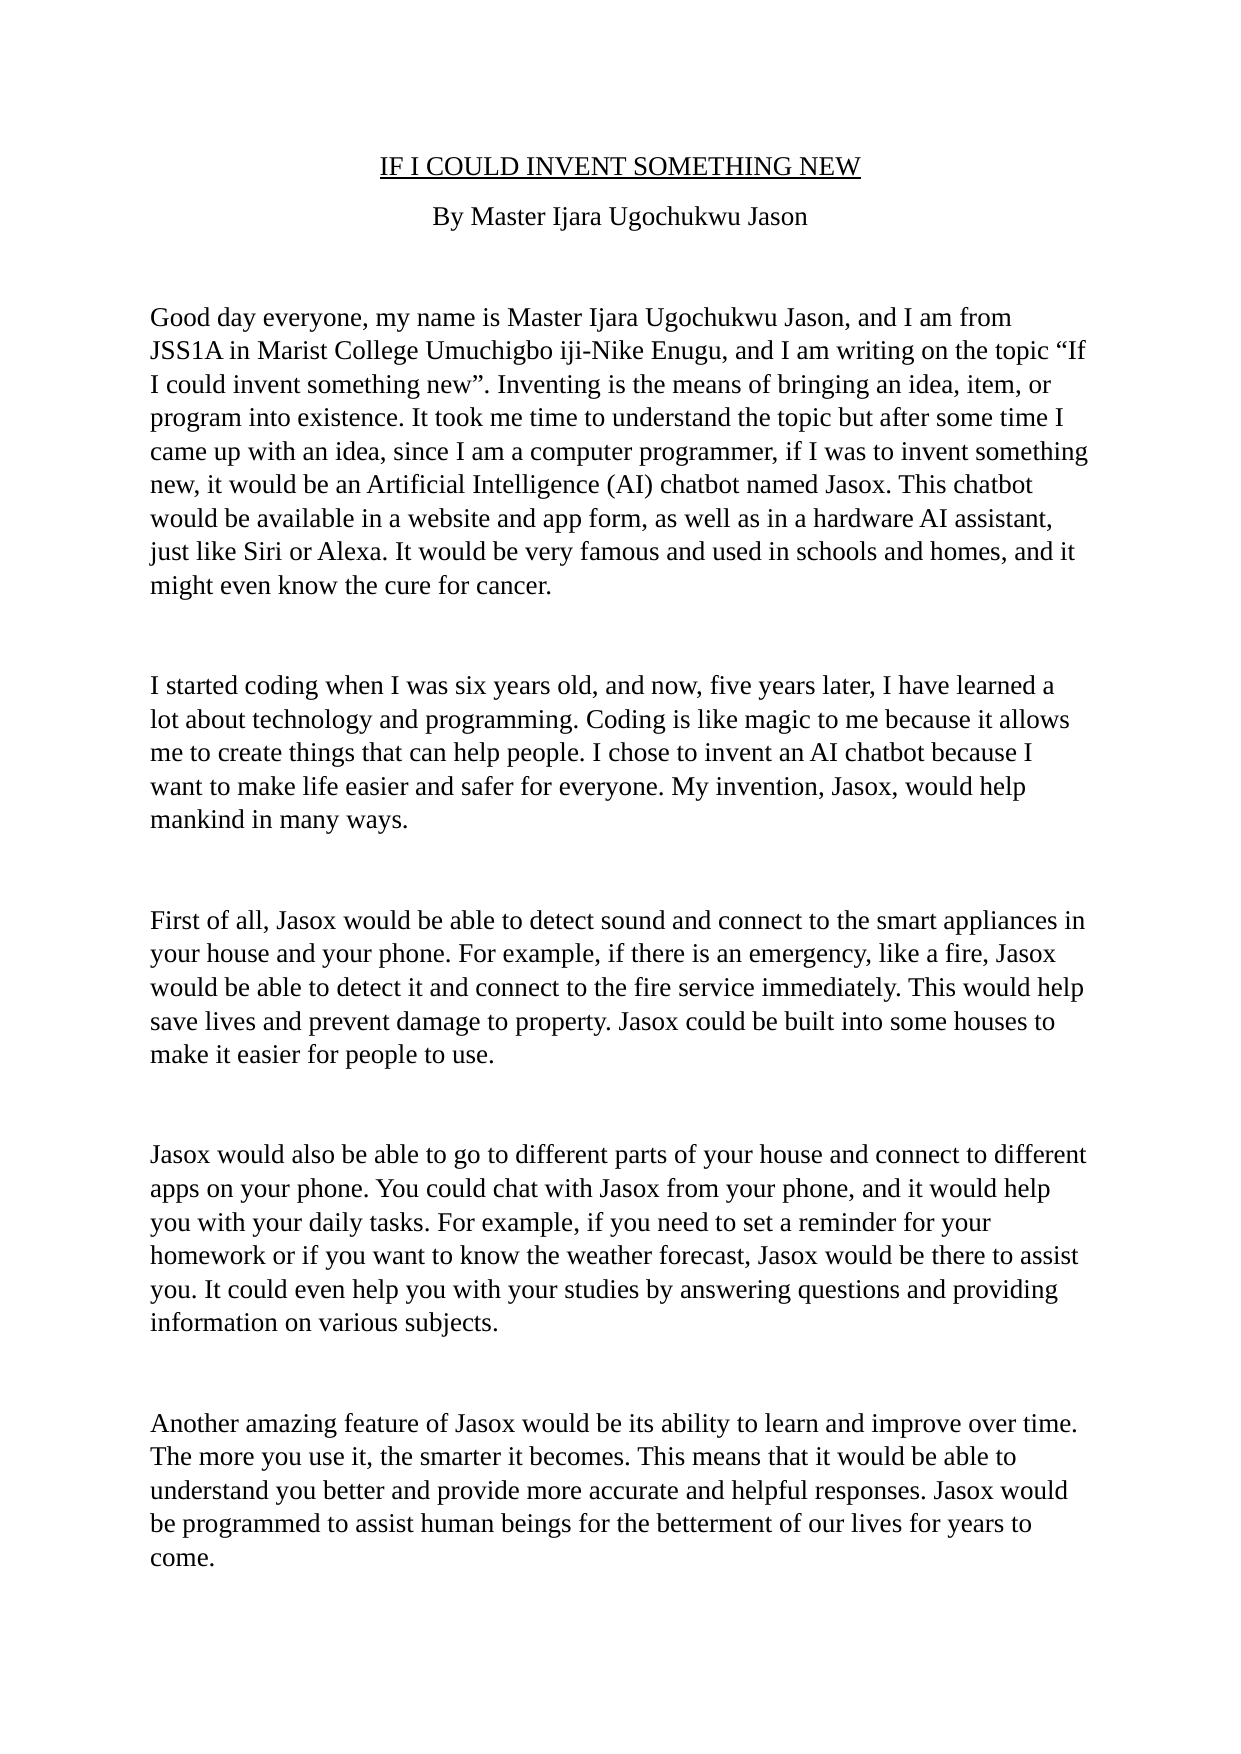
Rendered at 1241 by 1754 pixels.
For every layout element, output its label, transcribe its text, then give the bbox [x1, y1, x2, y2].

text Jasox would also be able to go to different parts of your house and connect to different apps on your phone. You could chat with Jasox from your phone, and it would help you with your daily tasks. For example, if you need to set a reminder for your homework or if you want to know the weather forecast, Jasox would be there to assist you. It could even help you with your studies by answering questions and providing information on various subjects. [150, 1138, 1090, 1337]
text Another amazing feature of Jasox would be its ability to learn and improve over time. The more you use it, the smarter it becomes. This means that it would be able to understand you better and provide more accurate and helpful responses. Jasox would be programmed to assist human beings for the betterment of our lives for years to come. [150, 1407, 1090, 1572]
text I started coding when I was six years old, and now, five years later, I have learned a lot about technology and programming. Coding is like magic to me because it allows me to create things that can help people. I chose to invent an AI chatbot because I want to make life easier and safer for everyone. My invention, Jasox, would help mankind in many ways. [150, 669, 1090, 835]
text Good day everyone, my name is Master Ijara Ugochukwu Jason, and I am from JSS1A in Marist College Umuchigbo iji-Nike Enugu, and I am writing on the topic “If I could invent something new”. Inventing is the means of bringing an idea, item, or program into existence. It took me time to understand the topic but after some time I came up with an idea, since I am a computer programmer, if I was to invent something new, it would be an Artificial Intelligence (AI) chatbot named Jasox. This chatbot would be available in a website and app form, as well as in a hardware AI assistant, just like Siri or Alexa. It would be very famous and used in schools and homes, and it might even know the cure for cancer. [150, 301, 1090, 600]
text By Master Ijara Ugochukwu Jason [150, 200, 1090, 231]
text First of all, Jasox would be able to detect sound and connect to the smart appliances in your house and your phone. For example, if there is an emergency, like a fire, Jasox would be able to detect it and connect to the fire service immediately. This would help save lives and prevent damage to property. Jasox could be built into some houses to make it easier for people to use. [150, 904, 1090, 1069]
text IF I COULD INVENT SOMETHING NEW [150, 150, 1090, 181]
